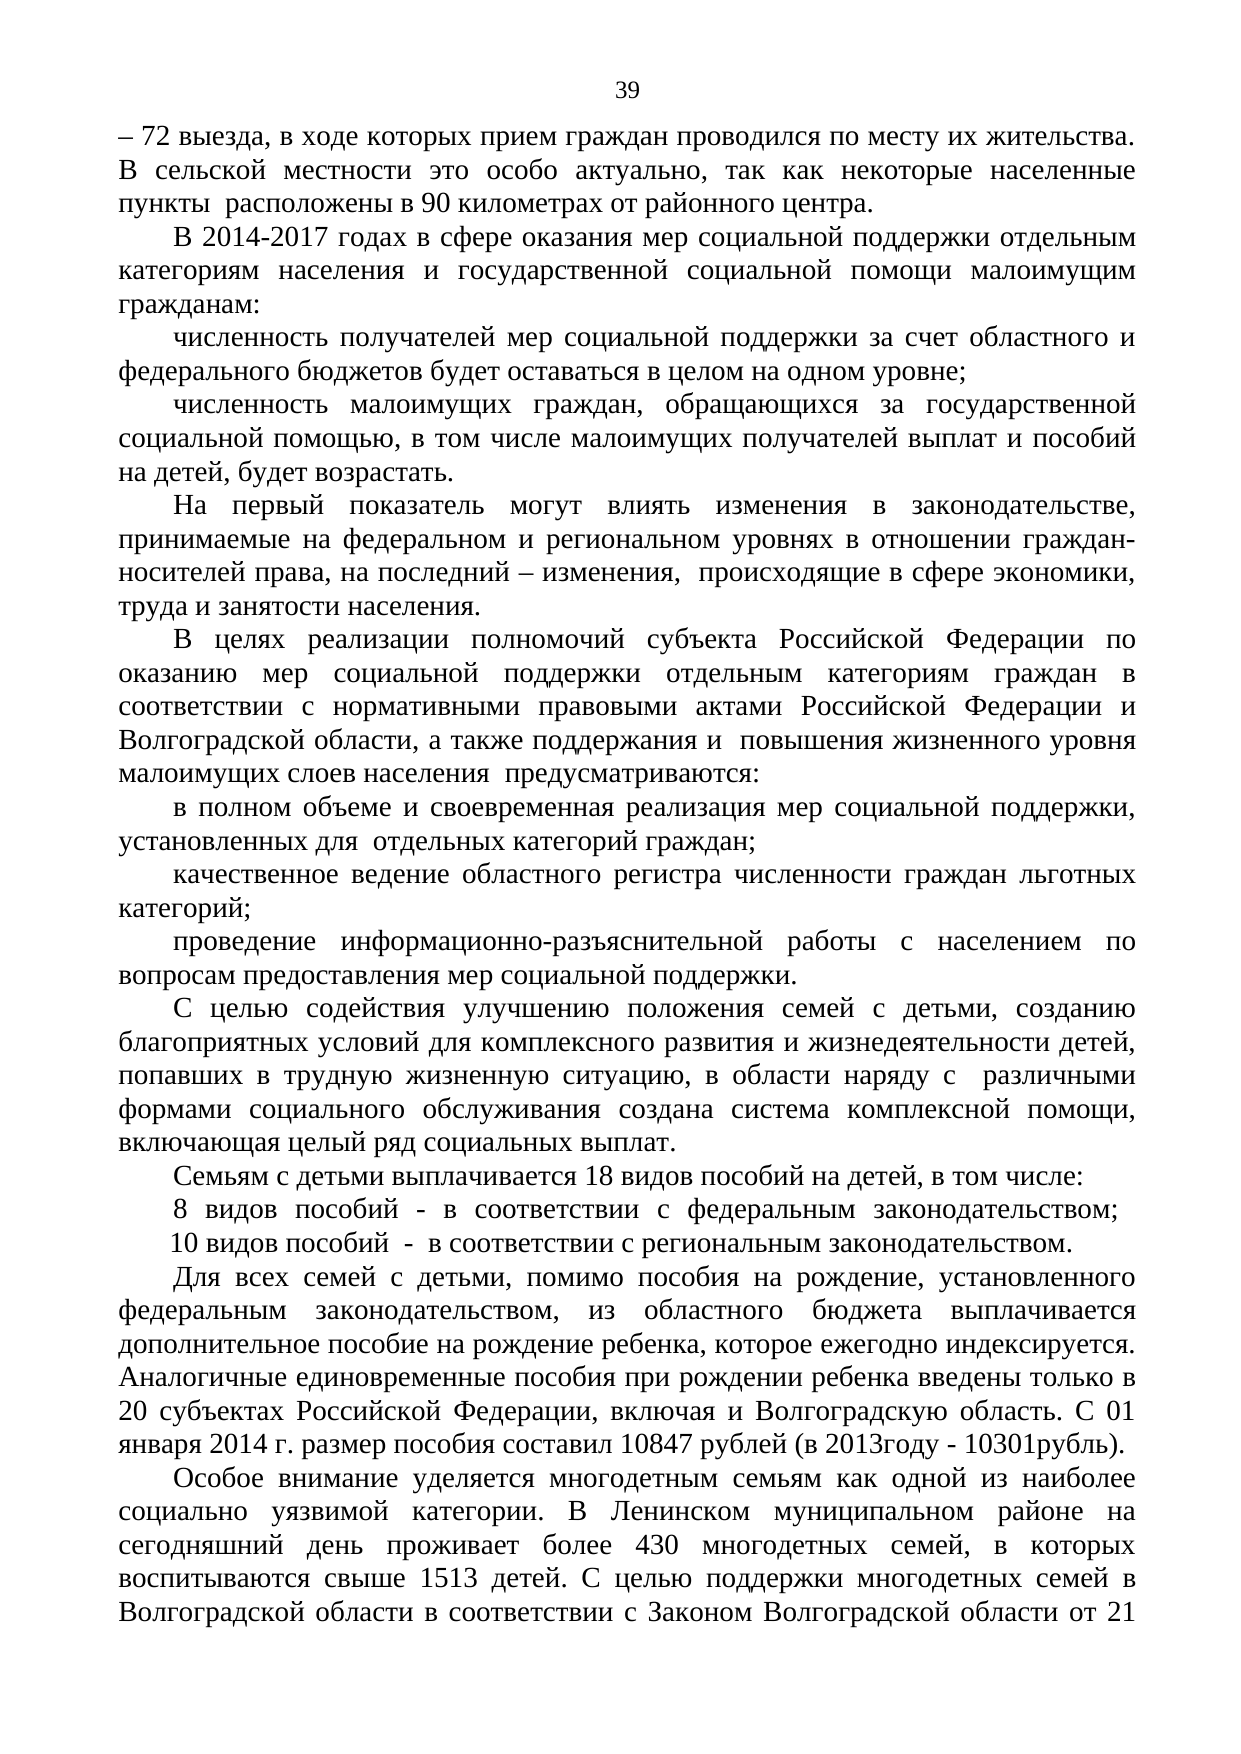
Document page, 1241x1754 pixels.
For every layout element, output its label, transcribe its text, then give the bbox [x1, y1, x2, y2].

text качественное ведение областного регистра численности граждан льготных категорий; [118, 856, 1137, 923]
text С целью содействия улучшению положения семей с детьми, созданию благоприятных условий для комплексного развития и жизнедеятельности детей, попавших в трудную жизненную ситуацию, в области наряду с различными формами социального обслуживания создана система комплексной помощи, включающая целый ряд социальных выплат. [118, 990, 1137, 1158]
text Для всех семей с детьми, помимо пособия на рождение, установленного федеральным законодательством, из областного бюджета выплачивается дополнительное пособие на рождение ребенка, которое ежегодно индексируется. Аналогичные единовременные пособия при рождении ребенка введены только в 20 субъектах Российской Федерации, включая и Волгоградскую область. С 01 января 2014 г. размер пособия составил 10847 рублей (в 2013году - 10301рубль). [118, 1259, 1137, 1460]
text В целях реализации полномочий субъекта Российской Федерации по оказанию мер социальной поддержки отдельным категориям граждан в соответствии с нормативными правовыми актами Российской Федерации и Волгоградской области, а также поддержания и повышения жизненного уровня малоимущих слоев населения предусматриваются: [118, 621, 1137, 789]
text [118, 118, 1137, 219]
text численность малоимущих граждан, обращающихся за государственной социальной помощью, в том числе малоимущих получателей выплат и пособий на детей, будет возрастать. [118, 387, 1137, 487]
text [118, 1460, 1137, 1628]
text проведение информационно-разъяснительной работы с населением по вопросам предоставления мер социальной поддержки. [118, 923, 1137, 990]
text В 2014-2017 годах в сфере оказания мер социальной поддержки отдельным категориям населения и государственной социальной помощи малоимущим гражданам: [118, 219, 1137, 319]
text Семьям с детьми выплачивается 18 видов пособий на детей, в том числе: [118, 1158, 1137, 1192]
text На первый показатель могут влиять изменения в законодательстве, принимаемые на федеральном и региональном уровнях в отношении граждан-носителей права, на последний – изменения, происходящие в сфере экономики, труда и занятости населения. [118, 487, 1137, 621]
text в полном объеме и своевременная реализация мер социальной поддержки, установленных для отдельных категорий граждан; [118, 789, 1137, 856]
text численность получателей мер социальной поддержки за счет областного и федерального бюджетов будет оставаться в целом на одном уровне; [118, 319, 1137, 387]
text 8 видов пособий - в соответствии с федеральным законодательством; 10 видов пособий - в соответствии с региональным законодательством. [118, 1192, 1137, 1259]
